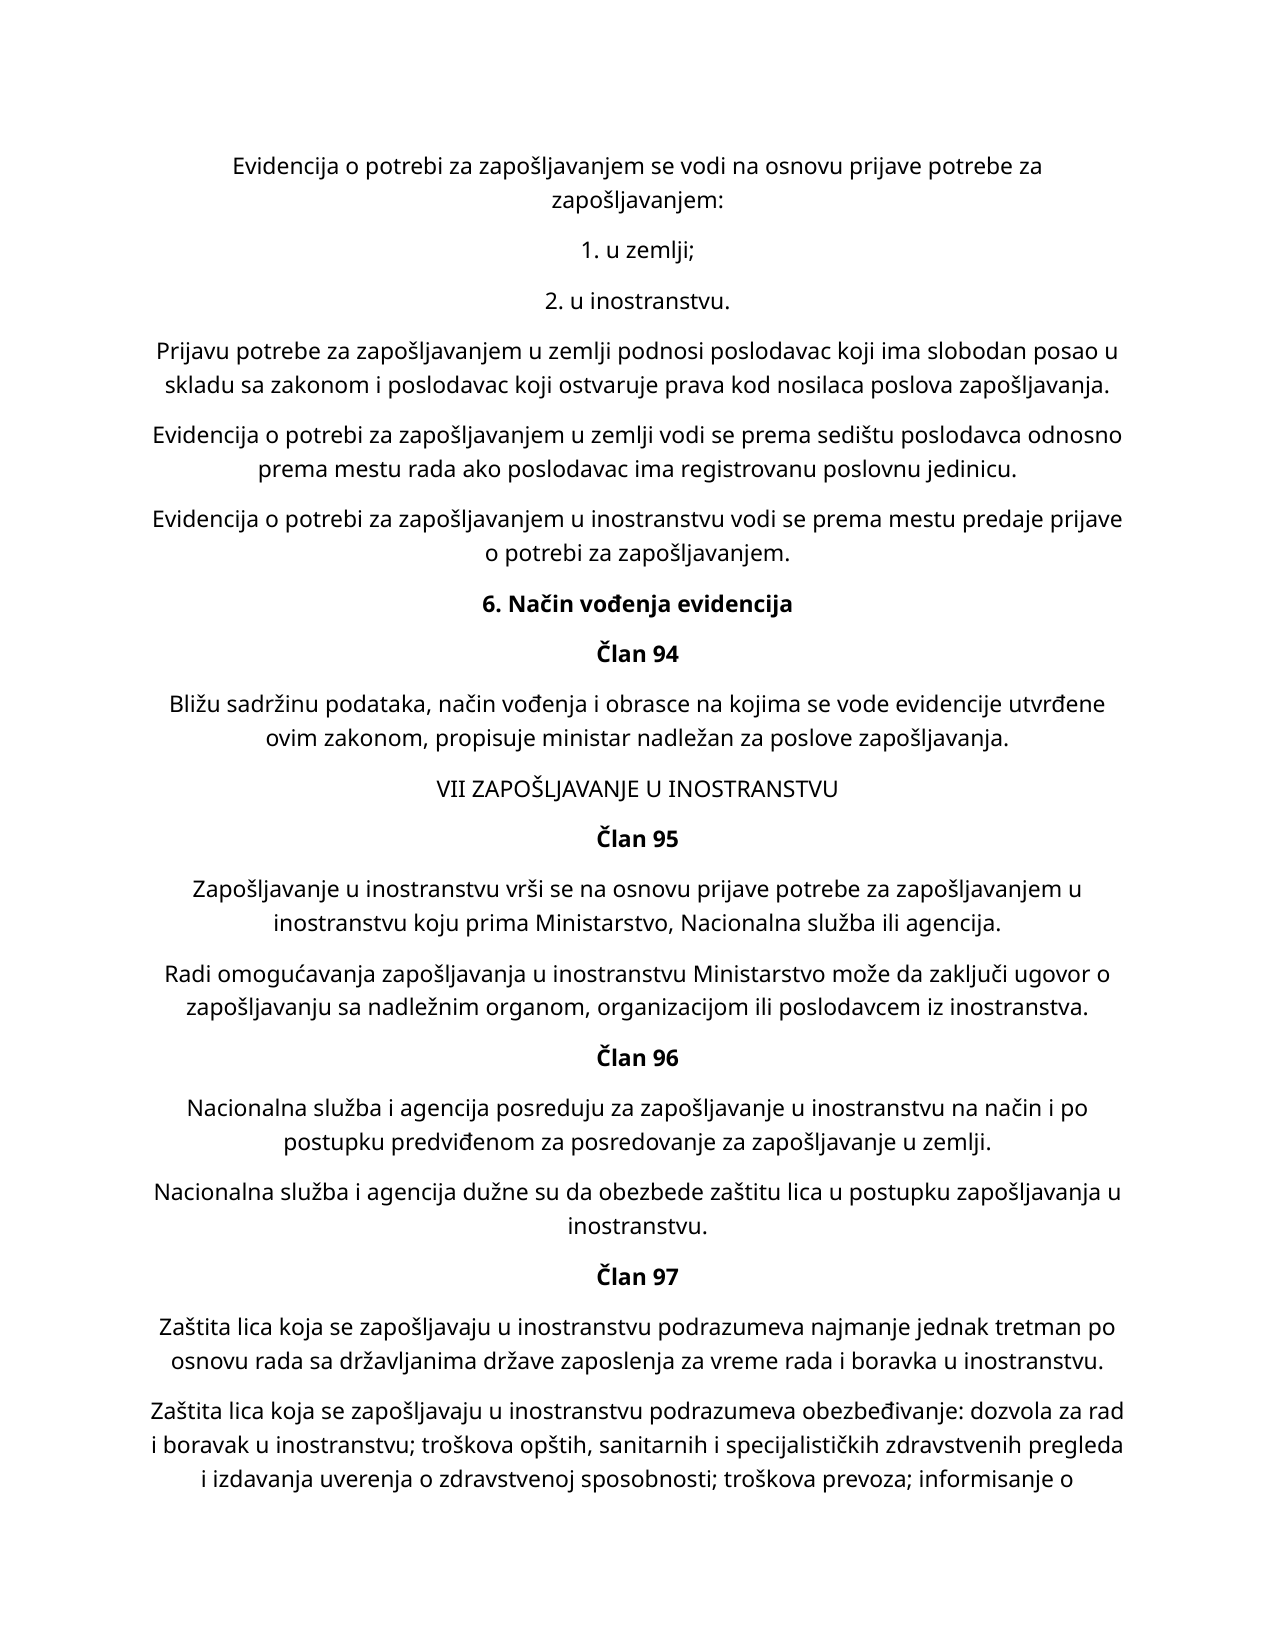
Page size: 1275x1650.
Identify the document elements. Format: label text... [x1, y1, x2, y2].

text Nacionalna služba i agencija dužne su da obezbede zaštitu lica u postupku zapošljavanja u inostranstvu. [150, 1176, 1125, 1241]
text Evidencija o potrebi za zapošljavanjem se vodi na osnovu prijave potrebe za zapošljavanjem: [150, 150, 1125, 215]
text Zaštita lica koja se zapošljavaju u inostranstvu podrazumeva najmanje jednak tretman po osnovu rada sa državljanima države zaposlenja za vreme rada i boravka u inostranstvu. [150, 1311, 1125, 1376]
text Član 94 [150, 638, 1125, 669]
text Zapošljavanje u inostranstvu vrši se na osnovu prijave potrebe za zapošljavanjem u inostranstvu koju prima Ministarstvo, Nacionalna služba ili agencija. [150, 873, 1125, 938]
text Radi omogućavanja zapošljavanja u inostranstvu Ministarstvo može da zaključi ugovor o zapošljavanju sa nadležnim organom, organizacijom ili poslodavcem iz inostranstva. [150, 957, 1125, 1022]
text 1. u zemlji; [150, 234, 1125, 265]
text Nacionalna služba i agencija posreduju za zapošljavanje u inostranstvu na način i po postupku predviđenom za posredovanje za zapošljavanje u zemlji. [150, 1092, 1125, 1157]
text Evidencija o potrebi za zapošljavanjem u zemlji vodi se prema sedištu poslodavca odnosno prema mestu rada ako poslodavac ima registrovanu poslovnu jedinicu. [150, 419, 1125, 484]
text Član 96 [150, 1042, 1125, 1073]
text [150, 1395, 1125, 1494]
text Prijavu potrebe za zapošljavanjem u zemlji podnosi poslodavac koji ima slobodan posao u skladu sa zakonom i poslodavac koji ostvaruje prava kod nosilaca poslova zapošljavanja. [150, 335, 1125, 400]
text Član 95 [150, 823, 1125, 854]
text VII ZAPOŠLJAVANJE U INOSTRANSTVU [150, 772, 1125, 804]
text 6. Način vođenja evidencija [150, 587, 1125, 619]
text Član 97 [150, 1260, 1125, 1292]
text Evidencija o potrebi za zapošljavanjem u inostranstvu vodi se prema mestu predaje prijave o potrebi za zapošljavanjem. [150, 503, 1125, 568]
text 2. u inostranstvu. [150, 284, 1125, 316]
text Bližu sadržinu podataka, način vođenja i obrasce na kojima se vode evidencije utvrđene ovim zakonom, propisuje ministar nadležan za poslove zapošljavanja. [150, 688, 1125, 753]
